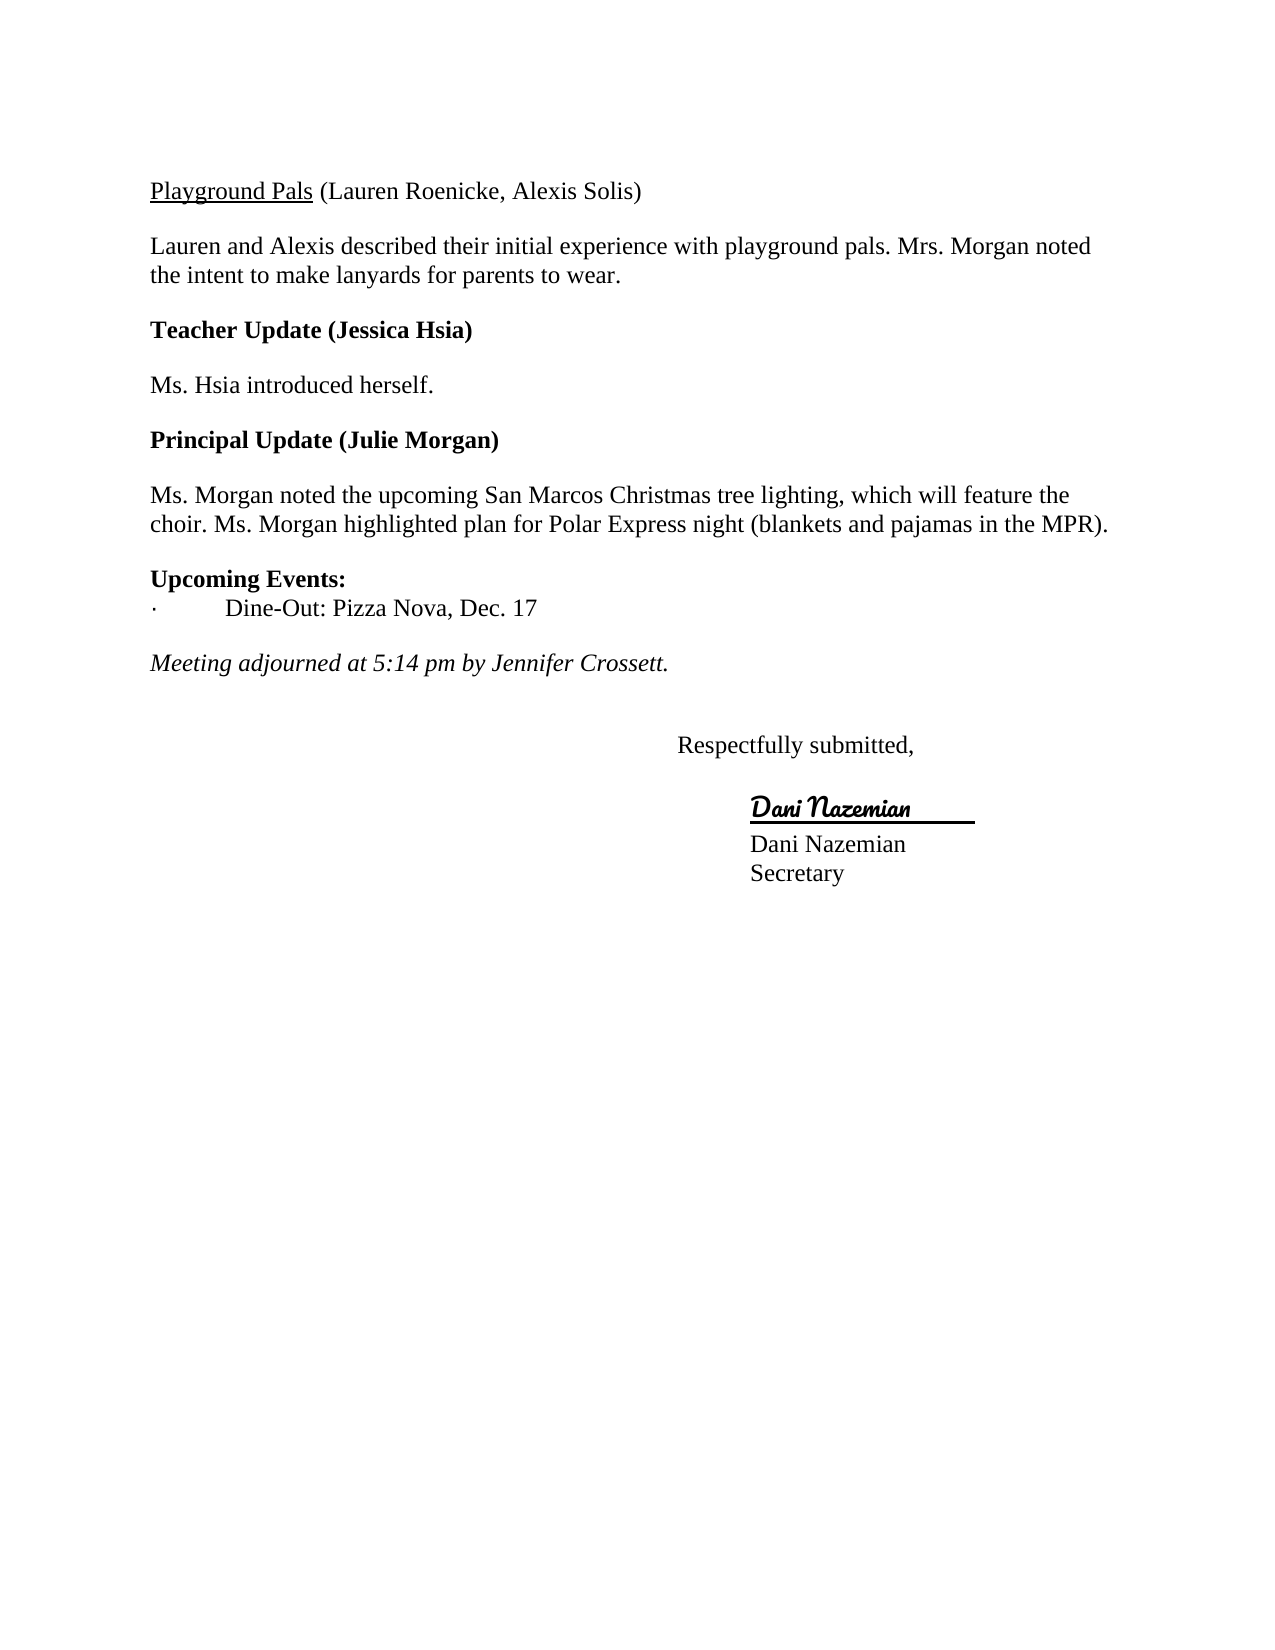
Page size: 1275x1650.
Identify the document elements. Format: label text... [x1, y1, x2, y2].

text Dani Nazemian [150, 829, 1125, 858]
text Lauren and Alexis described their initial experience with playground pals. Mrs. Morgan noted the intent to make lanyards for parents to wear. [150, 231, 1125, 289]
text Meeting adjourned at 5:14 pm by Jennifer Crossett. [150, 648, 1125, 677]
text · Dine-Out: Pizza Nova, Dec. 17 [150, 593, 1125, 622]
text Respectfully submitted, [675, 730, 1125, 759]
text Ms. Morgan noted the upcoming San Marcos Christmas tree lighting, which will feature the choir. Ms. Morgan highlighted plan for Polar Express night (blankets and pajamas in the MPR). [150, 481, 1125, 538]
text Principal Update (Julie Morgan) [150, 426, 1125, 454]
text Playground Pals (Lauren Roenicke, Alexis Solis) [150, 176, 1125, 205]
text Upcoming Events: [150, 564, 1125, 593]
text Teacher Update (Jessica Hsia) [150, 315, 1125, 344]
text Ms. Hsia introduced herself. [150, 370, 1125, 399]
text Dani Nazemian [150, 785, 1125, 829]
text Secretary [150, 858, 1125, 886]
